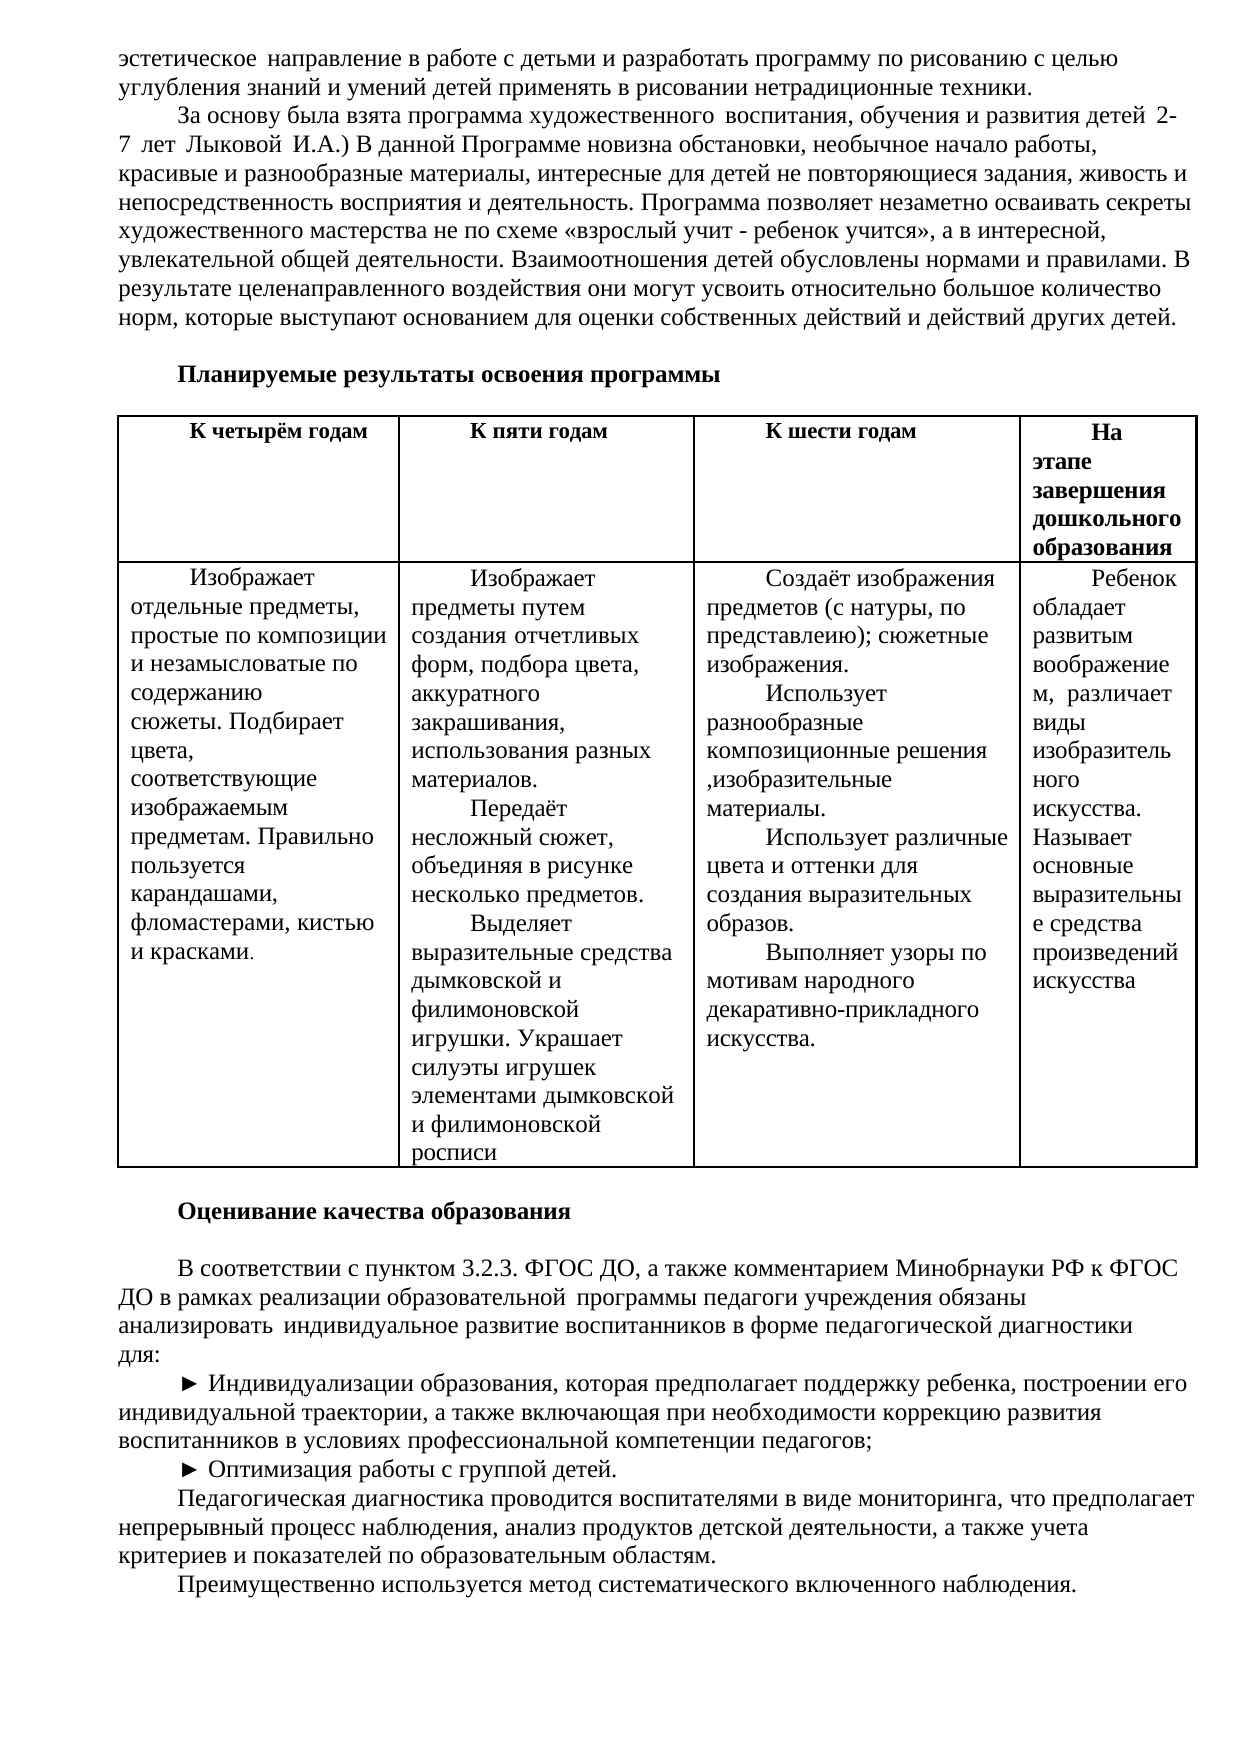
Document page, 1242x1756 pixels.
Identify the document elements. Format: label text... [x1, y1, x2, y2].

text Педагогическая диагностика проводится воспитателями в виде мониторинга, что предполагает непрерывный процесс наблюдения, анализ продуктов детской деятельности, а также учета критериев и показателей по образовательным областям. [118, 1483, 1196, 1569]
table_cell Изображает отдельные предметы, простые по композиции и незамысловатые по содержанию сюжеты. Подбирает цвета, соответствующие изображаемым предметам. Правильно пользуется карандашами, фломастерами, кистью и красками. [119, 563, 398, 1166]
table_cell Изображает предметы путем создания отчетливых форм, подбора цвета, аккуратного закрашивания, использования разных материалов. Передаёт несложный сюжет, объединяя в рисунке несколько предметов. Выделяет выразительные средства дымковской и филимоновской игрушки. Украшает силуэты игрушек элементами дымковской и филимоновской росписи [400, 563, 693, 1166]
table_cell Ребенок обладает развитым воображение м, различает виды изобразитель ного искусства. Называет основные выразительны е средства произведений искусства [1021, 563, 1195, 1166]
text анализировать индивидуальное развитие воспитанников в форме педагогической диагностики для: [118, 1311, 1135, 1368]
list Индивидуализации образования, которая предполагает поддержку ребенка, построении его индивидуальной траектории, а также включающая при необходимости коррекцию развития [118, 1368, 1188, 1426]
subtitle Планируемые результаты освоения программы [177, 359, 1242, 388]
table_header К пяти годам [400, 417, 693, 561]
table_cell Создаёт изображения предметов (с натуры, по представлеию); сюжетные изображения. Использует разнообразные композиционные решения ,изобразительные материалы. Использует различные цвета и оттенки для создания выразительных образов. Выполняет узоры по мотивам народного декаративно-прикладного искусства. [695, 563, 1019, 1166]
table_header К шести годам [695, 417, 1019, 561]
text красивые и разнообразные материалы, интересные для детей не повторяющиеся задания, живость и непосредственность восприятия и деятельность. Программа позволяет незаметно осваивать секреты художественного мастерства не по схеме «взрослый учит - ребенок учится», а в интересной, увлекательной общей деятельности. Взаимоотношения детей обусловлены нормами и правилами. В результате целенаправленного воздействия они могут усвоить относительно большое количество норм, которые выступают основанием для оценки собственных действий и действий других детей. [118, 158, 1197, 330]
text Оценивание качества образования [177, 1196, 1242, 1225]
text воспитанников в условиях профессиональной компетенции педагогов; [118, 1426, 1242, 1454]
table_header На этапе завершения дошкольного образования [1021, 417, 1195, 561]
text За основу была взята программа художественного воспитания, обучения и развития детей 2- 7 лет Лыковой И.А.) В данной Программе новизна обстановки, необычное начало работы, [118, 100, 1184, 158]
text эстетическое направление в работе с детьми и разработать программу по рисованию с целью углубления знаний и умений детей применять в рисовании нетрадиционные техники. [118, 43, 1190, 100]
text В соответствии с пунктом 3.2.3. ФГОС ДО, а также комментарием Минобрнауки РФ к ФГОС ДО в рамках реализации образовательной программы педагоги учреждения обязаны [118, 1253, 1190, 1311]
list Оптимизация работы с группой детей. [177, 1454, 1242, 1483]
table_header К четырём годам [119, 417, 398, 561]
text Преимущественно используется метод систематического включенного наблюдения. [177, 1569, 1242, 1598]
